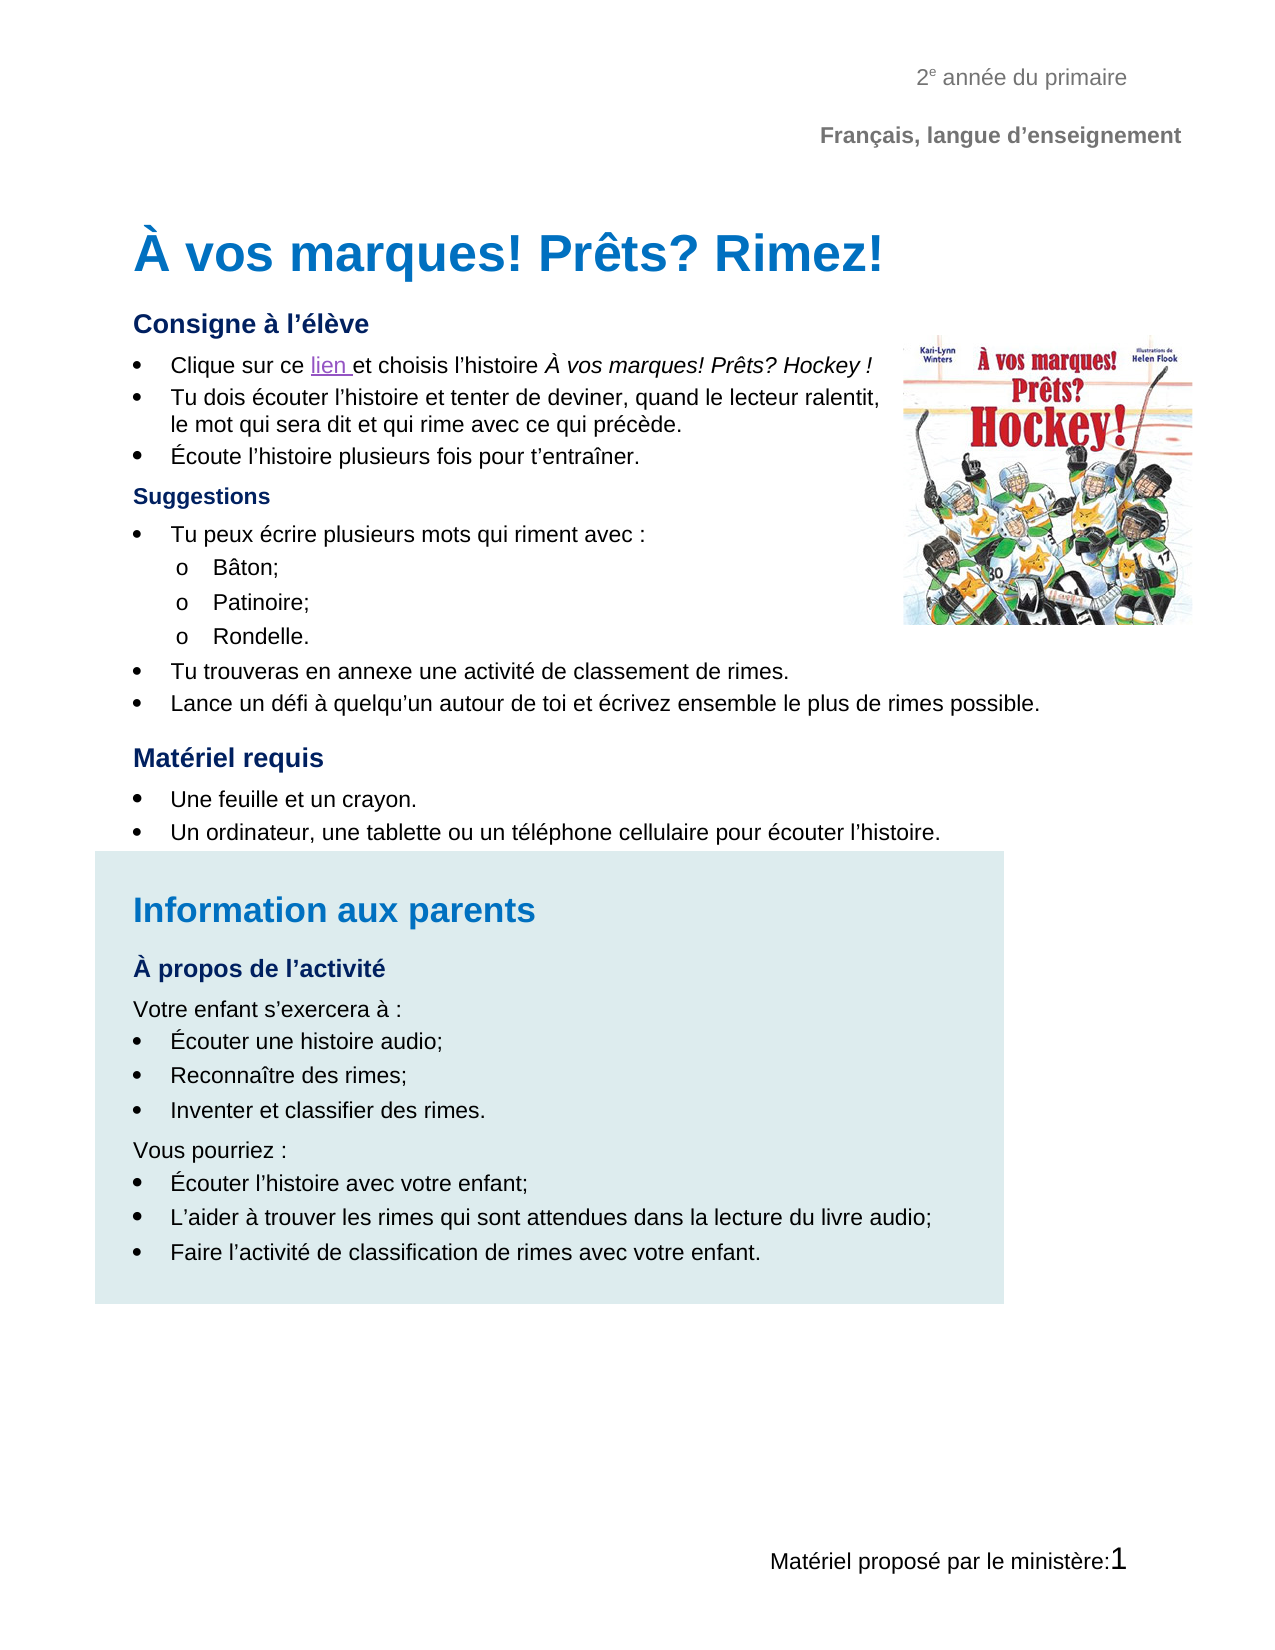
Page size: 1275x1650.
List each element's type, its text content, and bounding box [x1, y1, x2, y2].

text Matériel requis [133, 742, 1048, 773]
list Lance un défi à quelqu’un autour de toi et écrivez ensemble le plus de rimes possible. [133, 690, 1127, 717]
text Patinoire; [175, 589, 903, 617]
text À vos marques! Prêts? Rimez! [133, 223, 1127, 283]
list Tu dois écouter l’histoire et tenter de deviner, quand le lecteur ralentit, le mot qui sera dit et qui rime avec ce qui précède. [133, 384, 903, 437]
list Écoute l’histoire plusieurs fois pour t’entraîner. [133, 443, 903, 470]
list Clique sur ce lien et choisis l’histoire À vos marques! Prêts? Hockey ! [133, 352, 903, 378]
list Tu peux écrire plusieurs mots qui riment avec : [133, 521, 903, 548]
text Français, langue d’enseignement [133, 122, 1181, 148]
list Une feuille et un crayon. [133, 786, 1127, 812]
text Rondelle. [175, 623, 1127, 652]
text Bâton; [175, 554, 903, 582]
picture [903, 335, 1193, 625]
table_header Information aux parents À propos de l’activité Votre enfant s’exercera à : Écouter une histoire audio; Reconnaître des rimes; Inventer et classifier des rimes. Vous pourriez : Écouter l’histoire avec votre enfant; L’aider à trouver les rimes qui sont attendues dans la lecture du livre audio; Faire l’activité de classification de rimes avec votre enfant. [95, 851, 1004, 1304]
text Suggestions [133, 483, 903, 509]
list Un ordinateur, une tablette ou un téléphone cellulaire pour écouter l’histoire. [133, 819, 1127, 845]
text Consigne à l’élève [133, 308, 1127, 339]
list Tu trouveras en annexe une activité de classement de rimes. [133, 658, 1127, 684]
